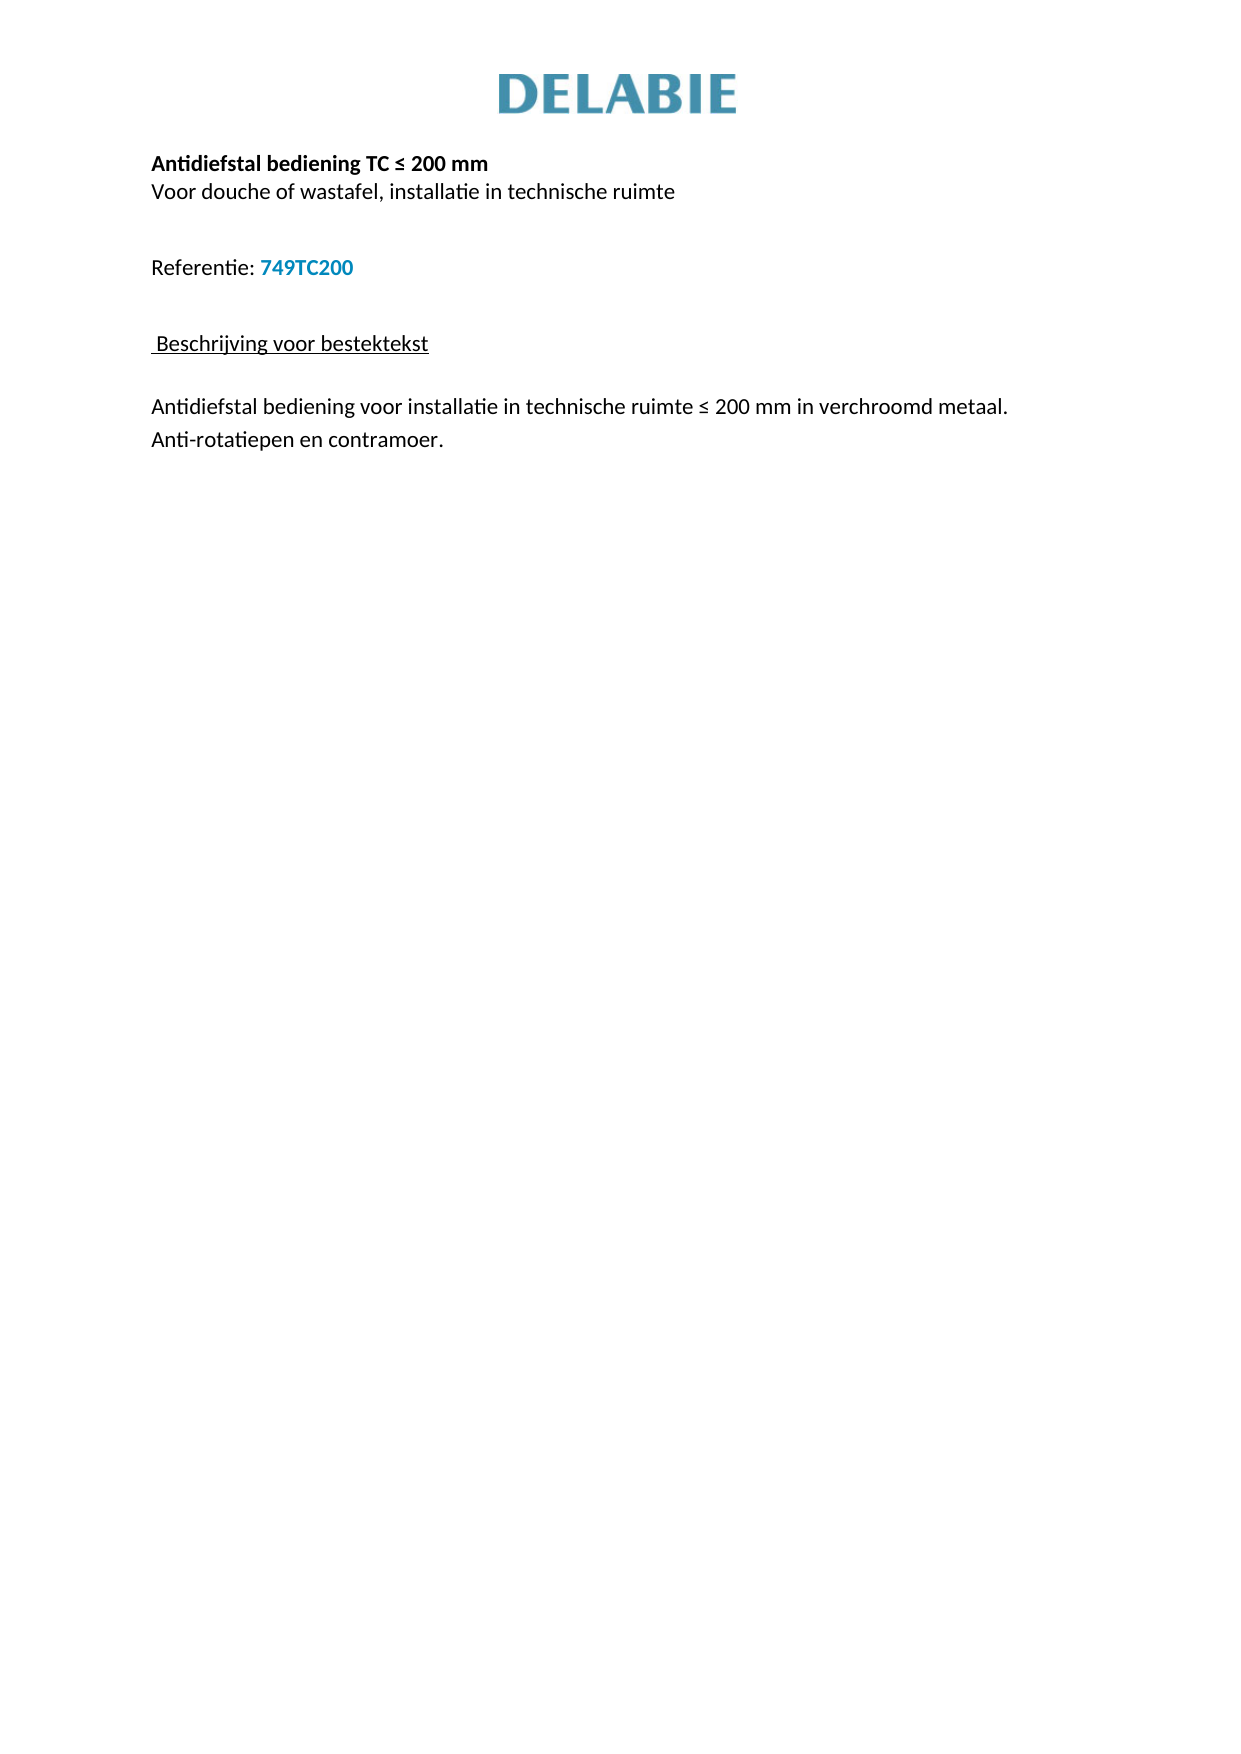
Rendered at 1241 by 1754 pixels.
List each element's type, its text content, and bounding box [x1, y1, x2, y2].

text Referentie: 749TC200 [151, 253, 1084, 281]
text Anti-rotatiepen en contramoer. [151, 426, 1084, 453]
text Antidiefstal bediening voor installatie in technische ruimte ≤ 200 mm in verchroomd metaal. [151, 392, 1084, 420]
text Antidiefstal bediening TC ≤ 200 mm [151, 149, 1084, 177]
text Beschrijving voor bestektekst [151, 329, 1084, 357]
picture [497, 74, 738, 114]
text Voor douche of wastafel, installatie in technische ruimte [151, 177, 1084, 205]
